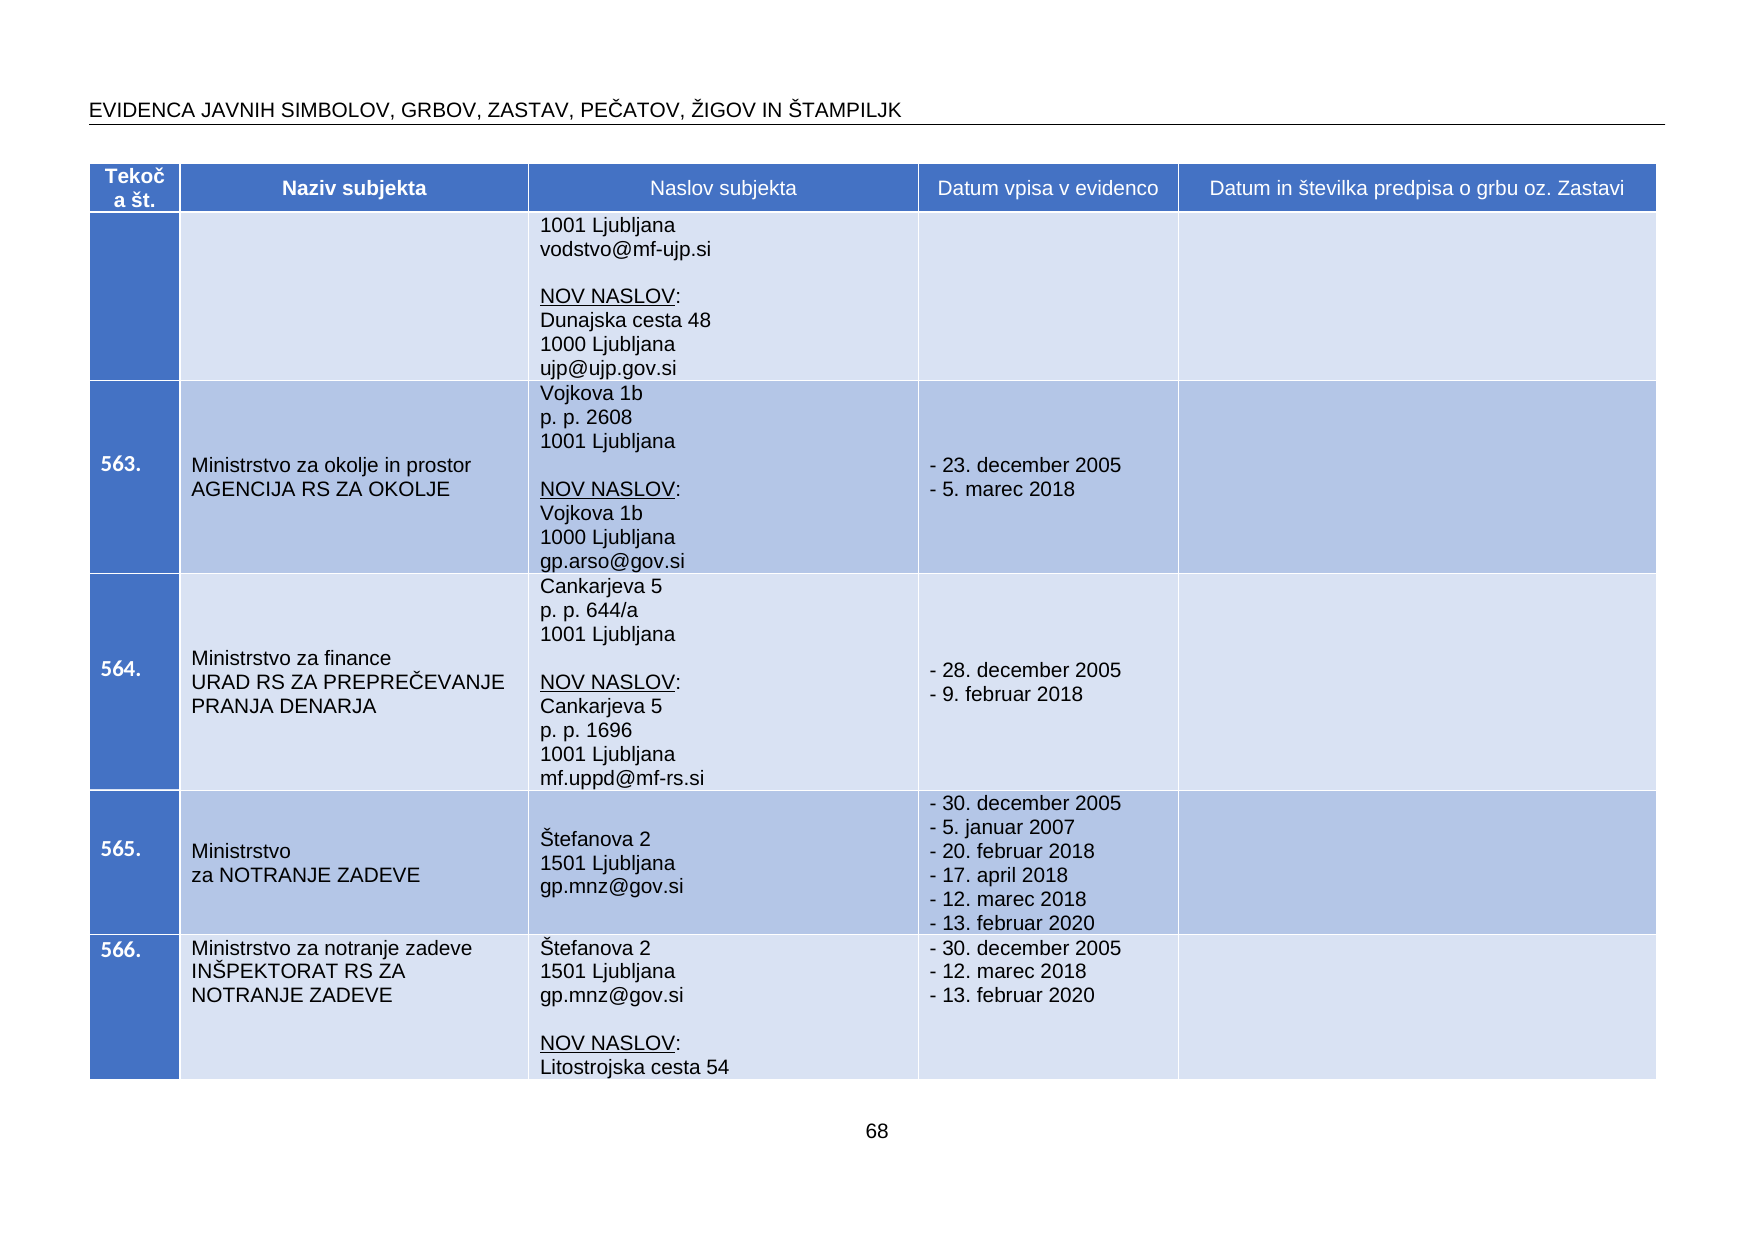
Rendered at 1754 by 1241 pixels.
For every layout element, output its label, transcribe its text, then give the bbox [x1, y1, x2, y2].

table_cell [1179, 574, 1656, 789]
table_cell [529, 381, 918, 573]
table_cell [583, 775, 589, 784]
table_header Datum vpisa v evidenco [919, 164, 1178, 211]
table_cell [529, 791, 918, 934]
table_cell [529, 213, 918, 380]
table_header Datum in številka predpisa o grbu oz. Zastavi [1179, 164, 1656, 211]
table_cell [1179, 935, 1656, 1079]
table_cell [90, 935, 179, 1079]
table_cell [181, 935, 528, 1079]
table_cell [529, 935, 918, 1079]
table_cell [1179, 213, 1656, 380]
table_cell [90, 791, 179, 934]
table_header Naslov subjekta [529, 164, 918, 211]
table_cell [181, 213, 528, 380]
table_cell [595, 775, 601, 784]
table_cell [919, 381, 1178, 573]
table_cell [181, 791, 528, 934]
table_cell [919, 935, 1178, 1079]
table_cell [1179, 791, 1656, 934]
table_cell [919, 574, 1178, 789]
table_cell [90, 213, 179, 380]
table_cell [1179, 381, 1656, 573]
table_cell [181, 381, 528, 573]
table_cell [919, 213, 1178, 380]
table_header Tekoča št. [90, 164, 179, 211]
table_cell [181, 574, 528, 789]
table_header Naziv subjekta [181, 164, 528, 211]
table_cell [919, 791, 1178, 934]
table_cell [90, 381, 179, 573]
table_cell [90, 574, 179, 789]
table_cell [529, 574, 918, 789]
